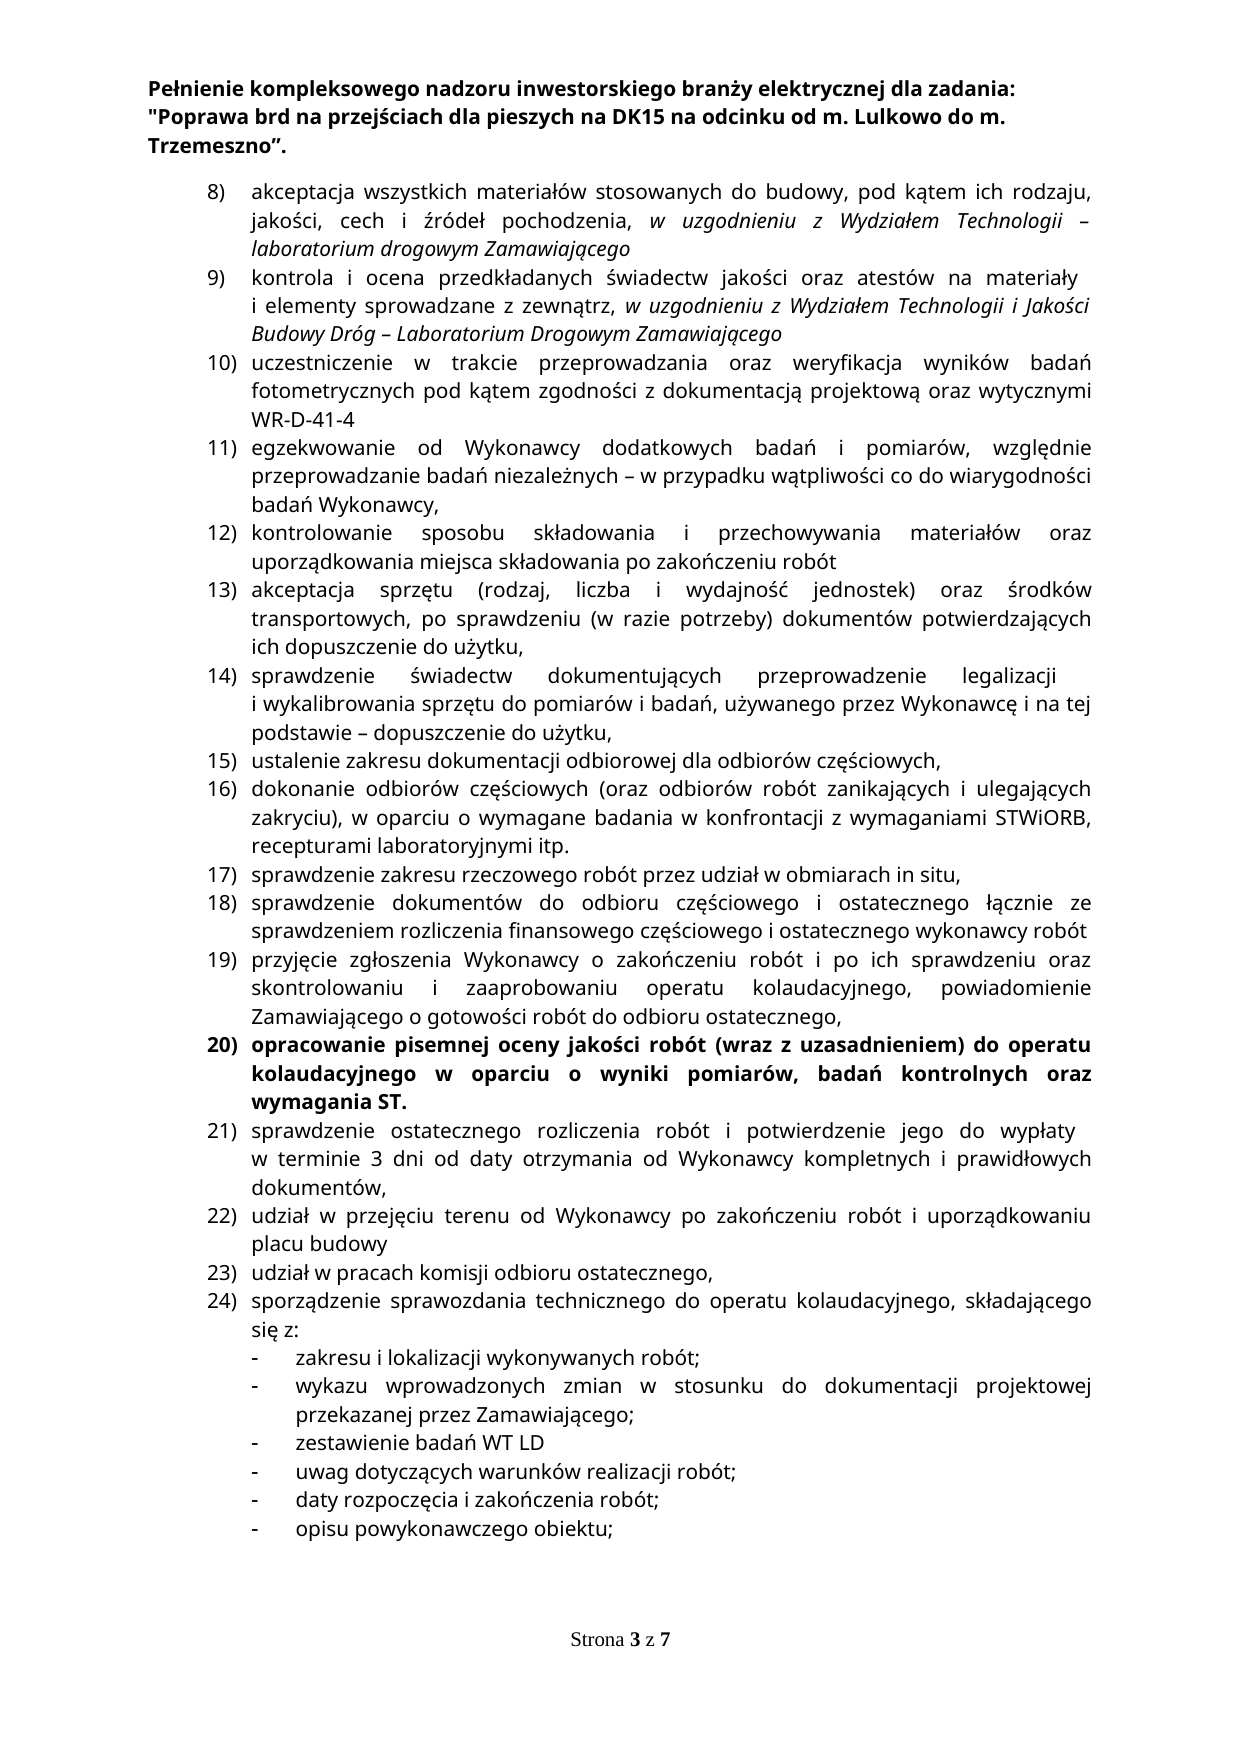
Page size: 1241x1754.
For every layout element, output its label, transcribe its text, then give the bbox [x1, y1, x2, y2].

list sprawdzenie świadectw dokumentujących przeprowadzenie legalizacji i wykalibrowania sprzętu do pomiarów i badań, używanego przez Wykonawcę i na tej podstawie – dopuszczenie do użytku, [207, 661, 1092, 746]
list sporządzenie sprawozdania technicznego do operatu kolaudacyjnego, składającego się z: [207, 1286, 1092, 1343]
list wykazu wprowadzonych zmian w stosunku do dokumentacji projektowej przekazanej przez Zamawiającego; [251, 1372, 1092, 1428]
list akceptacja sprzętu (rodzaj, liczba i wydajność jednostek) oraz środków transportowych, po sprawdzeniu (w razie potrzeby) dokumentów potwierdzających ich dopuszczenie do użytku, [207, 575, 1092, 661]
list sprawdzenie ostatecznego rozliczenia robót i potwierdzenie jego do wypłaty w terminie 3 dni od daty otrzymania od Wykonawcy kompletnych i prawidłowych dokumentów, [207, 1116, 1092, 1201]
list udział w pracach komisji odbioru ostatecznego, [207, 1258, 1092, 1286]
list sprawdzenie zakresu rzeczowego robót przez udział w obmiarach in situ, [207, 860, 1092, 888]
list sprawdzenie dokumentów do odbioru częściowego i ostatecznego łącznie ze sprawdzeniem rozliczenia finansowego częściowego i ostatecznego wykonawcy robót [207, 888, 1092, 945]
list ustalenie zakresu dokumentacji odbiorowej dla odbiorów częściowych, [207, 746, 1092, 774]
list akceptacja wszystkich materiałów stosowanych do budowy, pod kątem ich rodzaju, jakości, cech i źródeł pochodzenia, w uzgodnieniu z Wydziałem Technologii – laboratorium drogowym Zamawiającego [207, 177, 1092, 263]
list opisu powykonawczego obiektu; [251, 1514, 1092, 1542]
list zakresu i lokalizacji wykonywanych robót; [251, 1343, 1092, 1372]
list opracowanie pisemnej oceny jakości robót (wraz z uzasadnieniem) do operatu kolaudacyjnego w oparciu o wyniki pomiarów, badań kontrolnych oraz wymagania ST. [207, 1030, 1092, 1116]
list kontrola i ocena przedkładanych świadectw jakości oraz atestów na materiały i elementy sprowadzane z zewnątrz, w uzgodnieniu z Wydziałem Technologii i Jakości Budowy Dróg – Laboratorium Drogowym Zamawiającego [207, 263, 1092, 348]
list daty rozpoczęcia i zakończenia robót; [251, 1485, 1092, 1514]
list kontrolowanie sposobu składowania i przechowywania materiałów oraz uporządkowania miejsca składowania po zakończeniu robót [207, 518, 1092, 575]
list udział w przejęciu terenu od Wykonawcy po zakończeniu robót i uporządkowaniu placu budowy [207, 1201, 1092, 1258]
list uczestniczenie w trakcie przeprowadzania oraz weryfikacja wyników badań fotometrycznych pod kątem zgodności z dokumentacją projektową oraz wytycznymi WR-D-41-4 [207, 348, 1092, 433]
list zestawienie badań WT LD [251, 1428, 1092, 1457]
list egzekwowanie od Wykonawcy dodatkowych badań i pomiarów, względnie przeprowadzanie badań niezależnych – w przypadku wątpliwości co do wiarygodności badań Wykonawcy, [207, 433, 1092, 518]
list dokonanie odbiorów częściowych (oraz odbiorów robót zanikających i ulegających zakryciu), w oparciu o wymagane badania w konfrontacji z wymaganiami STWiORB, recepturami laboratoryjnymi itp. [207, 774, 1092, 860]
list uwag dotyczących warunków realizacji robót; [251, 1457, 1092, 1485]
list przyjęcie zgłoszenia Wykonawcy o zakończeniu robót i po ich sprawdzeniu oraz skontrolowaniu i zaaprobowaniu operatu kolaudacyjnego, powiadomienie Zamawiającego o gotowości robót do odbioru ostatecznego, [207, 945, 1092, 1030]
